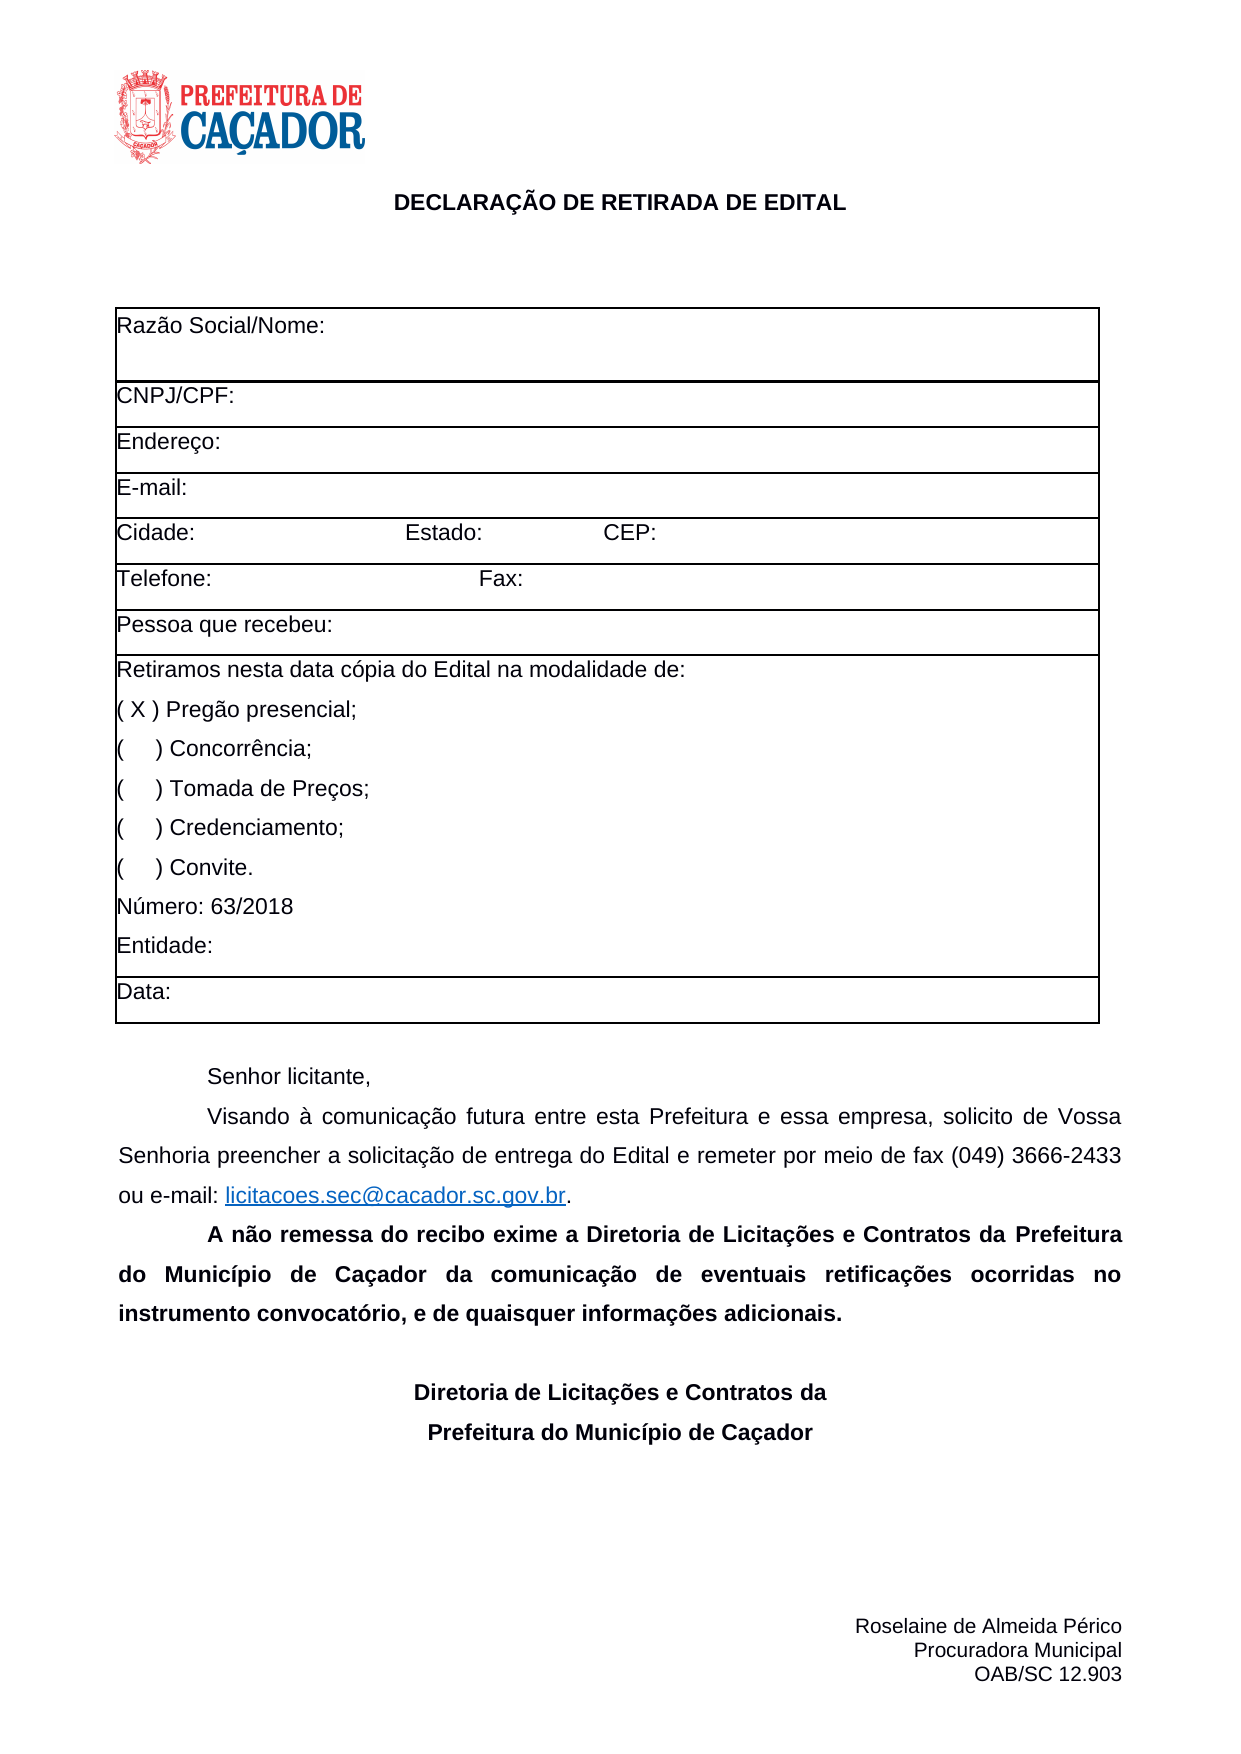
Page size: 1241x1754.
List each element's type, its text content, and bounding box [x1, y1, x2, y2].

list Visando à comunicação futura entre esta Prefeitura e essa empresa, solicito de Vossa Senhoria preencher a solicitação de entrega do Edital e remeter por meio de fax (049) 3666-2433 ou e-mail: licitacoes.sec@cacador.sc.gov.br. [118, 1103, 1122, 1208]
table_cell Data: [117, 978, 1098, 1022]
text Senhor licitante, [118, 1063, 1122, 1089]
list A não remessa do recibo exime a Diretoria de Licitações e Contratos da Prefeitura do Município de Caçador da comunicação de eventuais retificações ocorridas no instrumento convocatório, e de quaisquer informações adicionais. [118, 1221, 1122, 1326]
table_cell Endereço: [117, 428, 1098, 472]
table_cell CNPJ/CPF: [117, 383, 1098, 426]
table_cell Cidade: Estado: CEP: [117, 519, 1098, 563]
table_header Razão Social/Nome: [117, 309, 1098, 380]
list Diretoria de Licitações e Contratos da [118, 1379, 1122, 1405]
table_cell Telefone: Fax: [117, 565, 1098, 608]
table_cell Retiramos nesta data cópia do Edital na modalidade de: ( X ) Pregão presencial; ( ) Concorrência; ( ) Tomada de Preços; ( ) Credenciamento; ( ) Convite. Número: 63/2018 Entidade: [117, 656, 1098, 976]
list DECLARAÇÃO DE RETIRADA DE EDITAL [118, 188, 1122, 215]
table_cell Pessoa que recebeu: [117, 611, 1098, 654]
list Prefeitura do Município de Caçador [118, 1418, 1122, 1445]
table_cell E-mail: [117, 474, 1098, 517]
